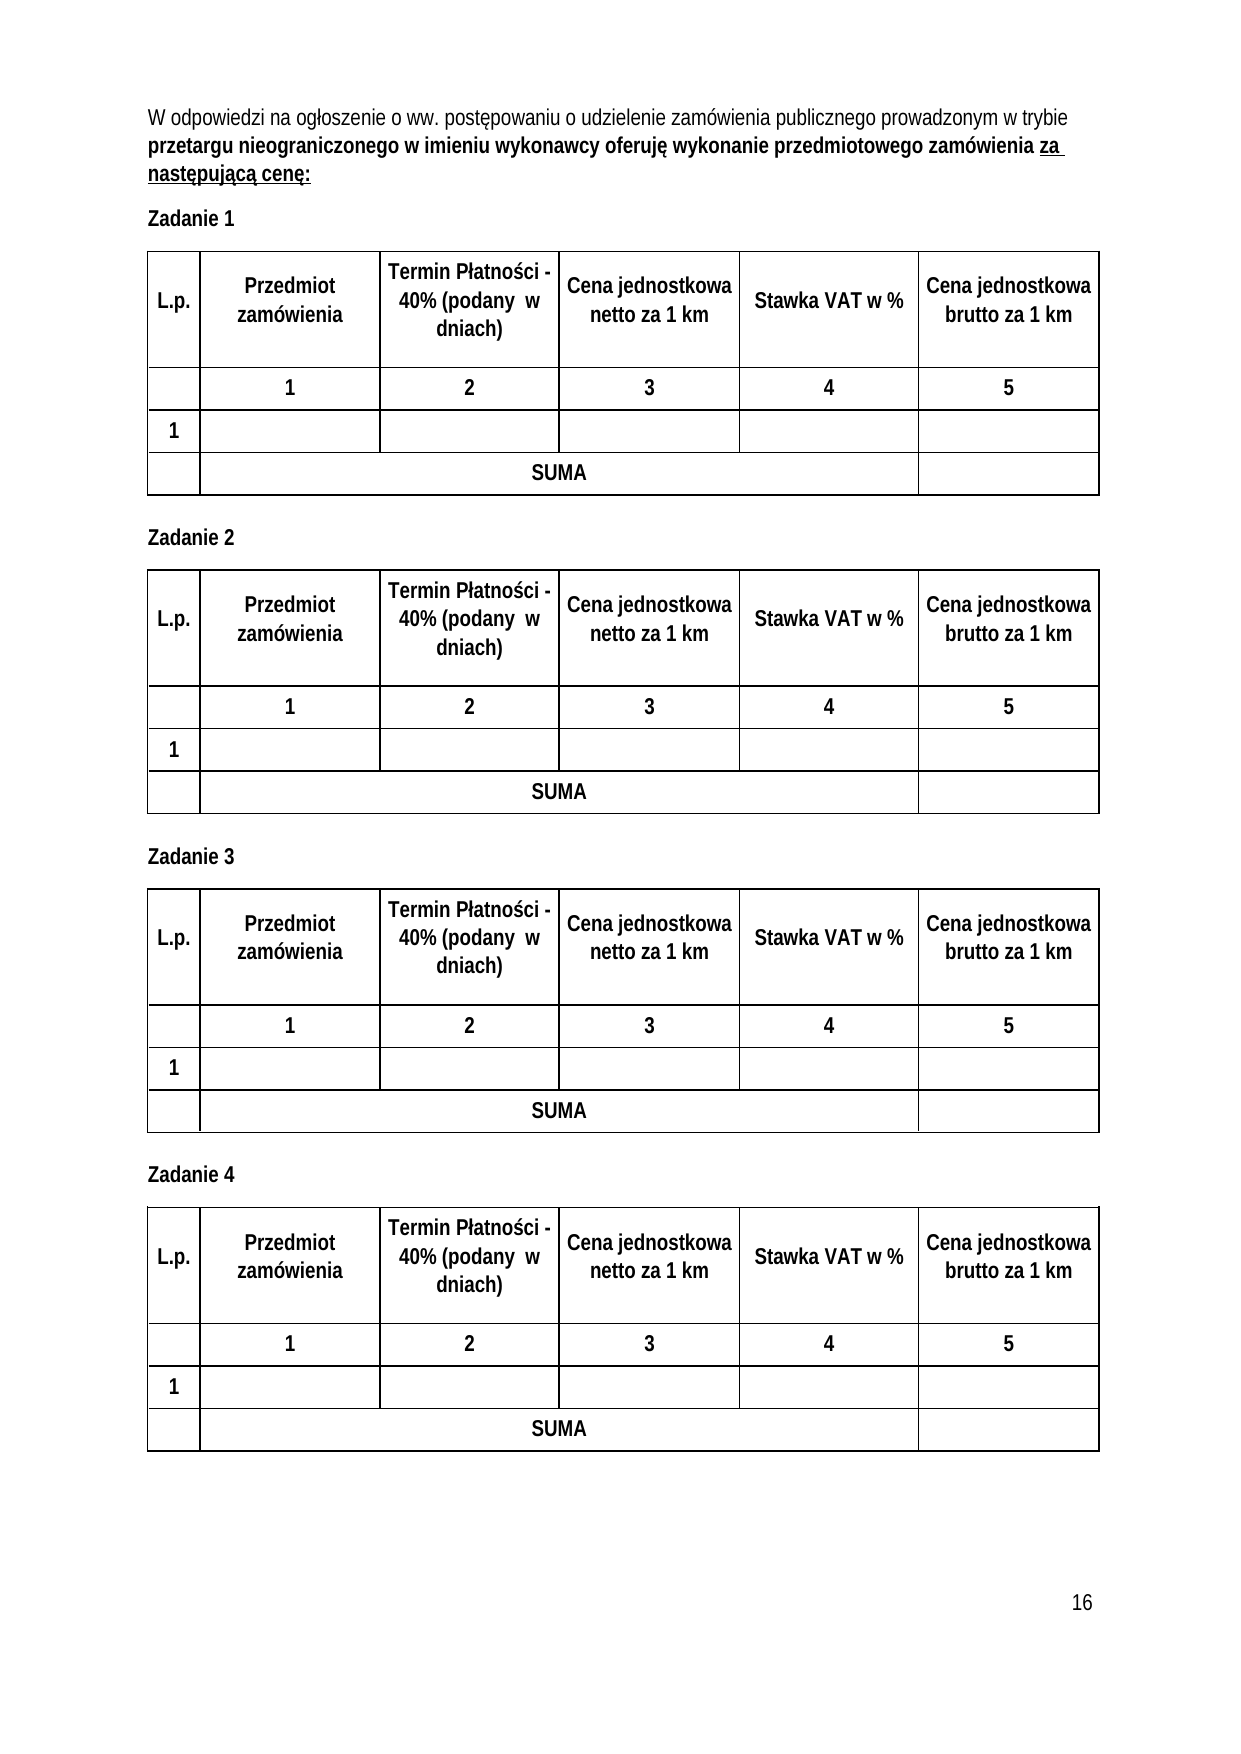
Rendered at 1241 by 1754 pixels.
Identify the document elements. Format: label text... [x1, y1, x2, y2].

table_cell 1 [201, 368, 379, 409]
table_header Cena jednostkowa brutto za 1 km [919, 252, 1098, 367]
table_cell 2 [381, 687, 558, 728]
table_cell SUMA [201, 1409, 918, 1450]
table_header Przedmiot zamówienia [201, 571, 379, 685]
table_header Cena jednostkowa brutto za 1 km [919, 571, 1098, 685]
table_header Przedmiot zamówienia [201, 252, 379, 367]
table_cell 2 [381, 368, 558, 409]
table_cell [148, 771, 199, 813]
table_cell 5 [919, 1324, 1098, 1365]
table_cell 1 [201, 687, 379, 728]
table_cell [740, 1367, 918, 1407]
table_cell [919, 729, 1098, 770]
table_cell 1 [148, 729, 199, 770]
table_header Cena jednostkowa netto za 1 km [560, 890, 739, 1004]
table_header Stawka VAT w % [740, 252, 918, 367]
table_cell SUMA [201, 772, 918, 813]
table_cell [148, 368, 199, 409]
table_cell [201, 1048, 379, 1089]
table_cell 5 [919, 687, 1098, 728]
text Zadanie 4 [148, 1161, 1092, 1188]
table_header Przedmiot zamówienia [201, 890, 379, 1004]
table_cell [919, 411, 1098, 452]
table_header Cena jednostkowa brutto za 1 km [919, 1208, 1098, 1322]
table_cell [148, 453, 199, 494]
table_header Termin Płatności -40% (podany w dniach) [381, 1208, 558, 1322]
table_cell [381, 1048, 558, 1089]
table_cell [148, 1090, 199, 1131]
table_cell [148, 1409, 199, 1450]
table_header Cena jednostkowa netto za 1 km [560, 252, 739, 367]
table_cell 4 [740, 1324, 918, 1365]
table_header Stawka VAT w % [740, 571, 918, 685]
table_cell [381, 1367, 558, 1407]
table_cell [560, 1048, 739, 1089]
table_cell [919, 1409, 1098, 1450]
table_header Termin Płatności -40% (podany w dniach) [381, 252, 558, 367]
table_cell 4 [740, 1006, 918, 1046]
table_cell [560, 729, 739, 770]
table_cell [919, 453, 1098, 494]
table_cell [148, 1324, 199, 1365]
table_cell 5 [919, 368, 1098, 409]
table_cell SUMA [201, 453, 918, 494]
table_cell 4 [740, 368, 918, 409]
table_cell 1 [148, 1048, 199, 1089]
table_cell [201, 411, 379, 452]
table_cell [740, 411, 918, 452]
table_header L.p. [148, 1208, 199, 1322]
table_cell [919, 1048, 1098, 1089]
table_cell [381, 411, 558, 452]
table_header Stawka VAT w % [740, 890, 918, 1004]
table_cell [560, 1367, 739, 1407]
table_cell 1 [148, 1366, 199, 1407]
text Zadanie 2 [148, 524, 1092, 550]
table_cell [919, 772, 1098, 813]
table_cell [201, 729, 379, 770]
table_cell 3 [560, 1006, 739, 1046]
table_header Cena jednostkowa netto za 1 km [560, 571, 739, 685]
table_cell [201, 1367, 379, 1407]
table_cell 3 [560, 1324, 739, 1365]
table_cell [919, 1367, 1098, 1407]
table_cell SUMA [201, 1091, 918, 1131]
table_header Termin Płatności -40% (podany w dniach) [381, 890, 558, 1004]
table_cell 1 [201, 1006, 379, 1046]
table_cell [148, 686, 199, 728]
table_cell 1 [201, 1324, 379, 1365]
table_cell 1 [148, 410, 199, 452]
text W odpowiedzi na ogłoszenie o ww. postępowaniu o udzielenie zamówienia publicznego prowadzonym w trybie przetargu nieograniczonego w imieniu wykonawcy oferuję wykonanie przedmiotowego zamówienia za następującą cenę: [148, 103, 1092, 187]
table_cell 3 [560, 687, 739, 728]
text Zadanie 3 [148, 843, 1092, 869]
table_cell [919, 1091, 1098, 1131]
table_cell 2 [381, 1006, 558, 1046]
table_header L.p. [148, 890, 199, 1004]
text Zadanie 1 [148, 205, 1092, 232]
table_cell [381, 729, 558, 770]
table_cell [740, 729, 918, 770]
table_cell [560, 411, 739, 452]
table_header L.p. [148, 252, 199, 367]
table_cell [148, 1005, 199, 1046]
table_cell 3 [560, 368, 739, 409]
table_header Cena jednostkowa brutto za 1 km [919, 890, 1098, 1004]
table_header Cena jednostkowa netto za 1 km [560, 1208, 739, 1322]
table_cell 4 [740, 687, 918, 728]
table_header L.p. [148, 571, 199, 685]
table_header Stawka VAT w % [740, 1208, 918, 1322]
table_header Termin Płatności -40% (podany w dniach) [381, 571, 558, 685]
table_cell [740, 1048, 918, 1089]
table_cell 5 [919, 1006, 1098, 1046]
table_cell 2 [381, 1324, 558, 1365]
table_header Przedmiot zamówienia [201, 1208, 379, 1322]
